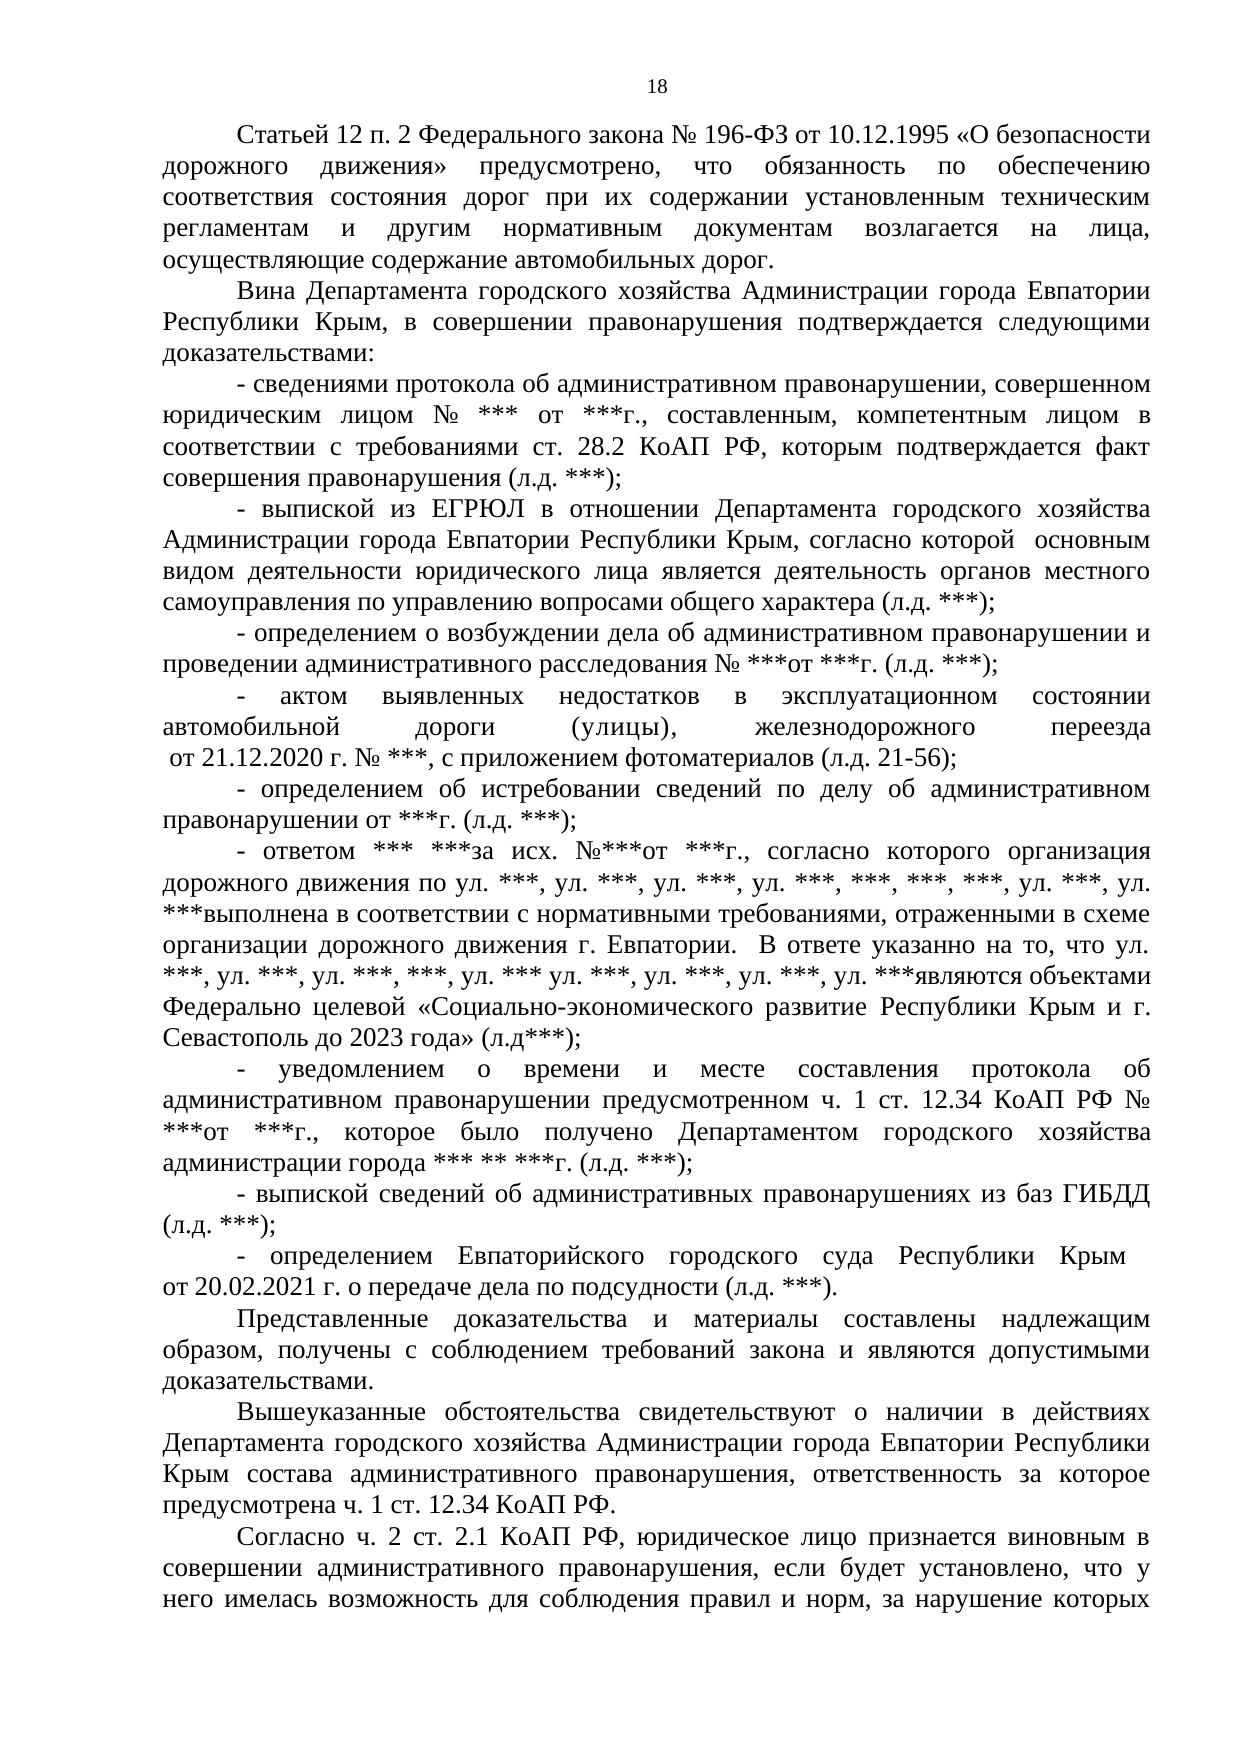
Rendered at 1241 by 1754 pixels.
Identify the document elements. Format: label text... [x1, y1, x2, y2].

text - выпиской из ЕГРЮЛ в отношении Департамента городского хозяйства Администрации города Евпатории Республики Крым, согласно которой основным видом деятельности юридического лица является деятельность органов местного самоуправления по управлению вопросами общего характера (л.д. ***); [162, 492, 1152, 616]
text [162, 1520, 1152, 1613]
text - определением о возбуждении дела об административном правонарушении и проведении административного расследования № ***от ***г. (л.д. ***); [162, 616, 1152, 679]
text - уведомлением о времени и месте составления протокола об административном правонарушении предусмотренном ч. 1 ст. 12.34 КоАП РФ № ***от ***г., которое было получено Департаментом городского хозяйства администрации города *** ** ***г. (л.д. ***); [162, 1052, 1152, 1177]
text - выпиской сведений об административных правонарушениях из баз ГИБДД (л.д. ***); [162, 1177, 1152, 1239]
text Представленные доказательства и материалы составлены надлежащим образом, получены с соблюдением требований закона и являются допустимыми доказательствами. [162, 1302, 1152, 1395]
text - определением Евпаторийского городского суда Республики Крым от 20.02.2021 г. о передаче дела по подсудности (л.д. ***). [162, 1239, 1152, 1302]
text - актом выявленных недостатков в эксплуатационном состоянии автомобильной дороги (улицы), железнодорожного переезда от 21.12.2020 г. № ***, с приложением фотоматериалов (л.д. 21-56); [162, 679, 1152, 772]
text - сведениями протокола об административном правонарушении, совершенном юридическим лицом № *** от ***г., составленным, компетентным лицом в соответствии с требованиями ст. 28.2 КоАП РФ, которым подтверждается факт совершения правонарушения (л.д. ***); [162, 367, 1152, 492]
text Вина Департамента городского хозяйства Администрации города Евпатории Республики Крым, в совершении правонарушения подтверждается следующими доказательствами: [162, 274, 1152, 367]
text Статьей 12 п. 2 Федерального закона № 196-ФЗ от 10.12.1995 «О безопасности дорожного движения» предусмотрено, что обязанность по обеспечению соответствия состояния дорог при их содержании установленным техническим регламентам и другим нормативным документам возлагается на лица, осуществляющие содержание автомобильных дорог. [162, 118, 1152, 274]
text - определением об истребовании сведений по делу об административном правонарушении от ***г. (л.д. ***); [162, 772, 1152, 834]
text - ответом *** ***за исх. №***от ***г., согласно которого организация дорожного движения по ул. ***, ул. ***, ул. ***, ул. ***, ***, ***, ***, ул. ***, ул. ***выполнена в соответствии с нормативными требованиями, отраженными в схеме организации дорожного движения г. Евпатории. В ответе указанно на то, что ул. ***, ул. ***, ул. ***, ***, ул. *** ул. ***, ул. ***, ул. ***, ул. ***являются объектами Федерально целевой «Социально-экономического развитие Республики Крым и г. Севастополь до 2023 года» (л.д***); [162, 834, 1152, 1052]
text Вышеуказанные обстоятельства свидетельствуют о наличии в действиях Департамента городского хозяйства Администрации города Евпатории Республики Крым состава административного правонарушения, ответственность за которое предусмотрена ч. 1 ст. 12.34 КоАП РФ. [162, 1395, 1152, 1520]
